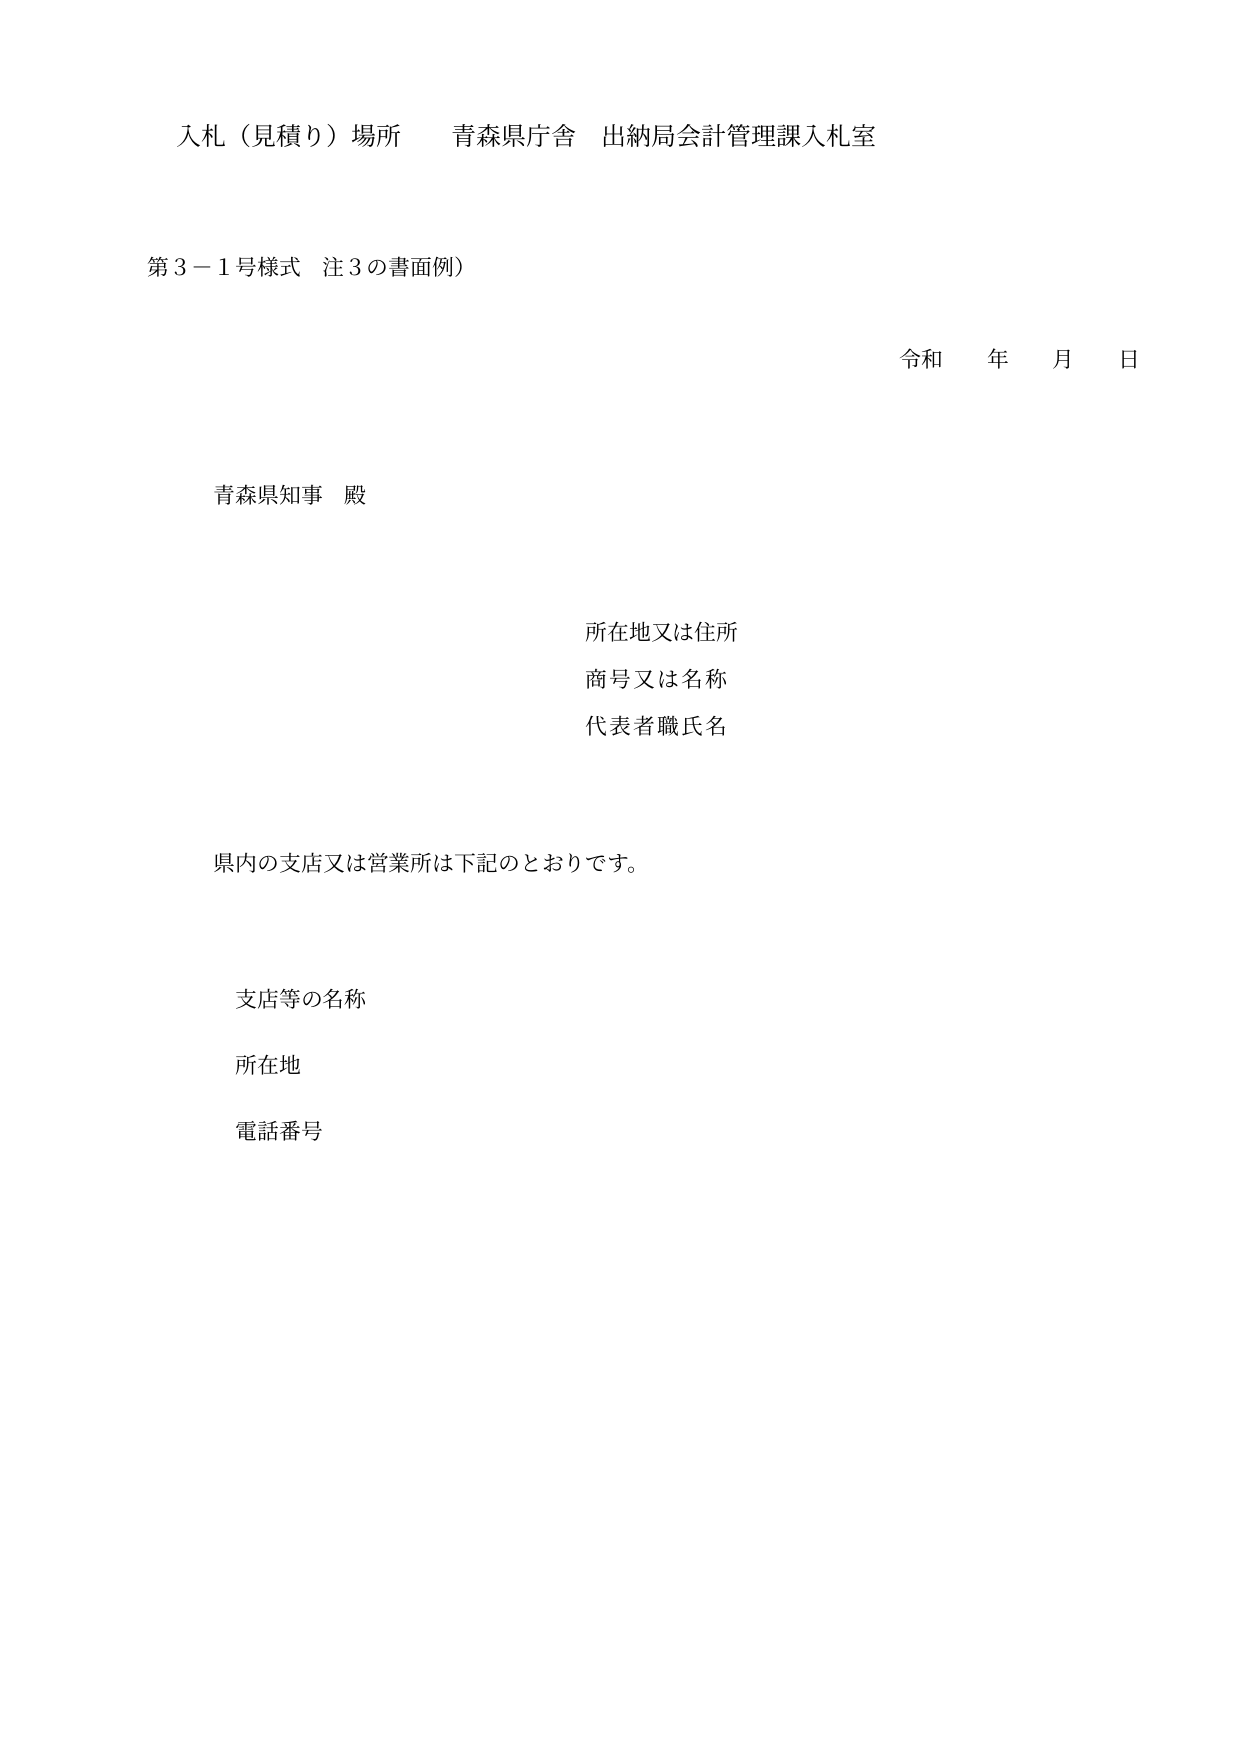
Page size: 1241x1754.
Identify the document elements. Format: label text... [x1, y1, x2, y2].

text 支店等の名称 [148, 982, 1140, 1014]
text 商号又は名称 [148, 662, 1140, 693]
text 所在地 [148, 1048, 1140, 1080]
text 代表者職氏名 [148, 709, 1140, 741]
text 青森県知事 殿 [148, 478, 1140, 510]
text 第３－１号様式 注３の書面例） [148, 250, 1140, 281]
text 電話番号 [148, 1114, 1140, 1146]
text 入札（見積り）場所 青森県庁舎 出納局会計管理課入札室 [148, 117, 1140, 153]
text 所在地又は住所 [148, 615, 1140, 646]
text 県内の支店又は営業所は下記のとおりです。 [185, 846, 1140, 877]
text 令和 年 月 日 [148, 342, 1140, 373]
